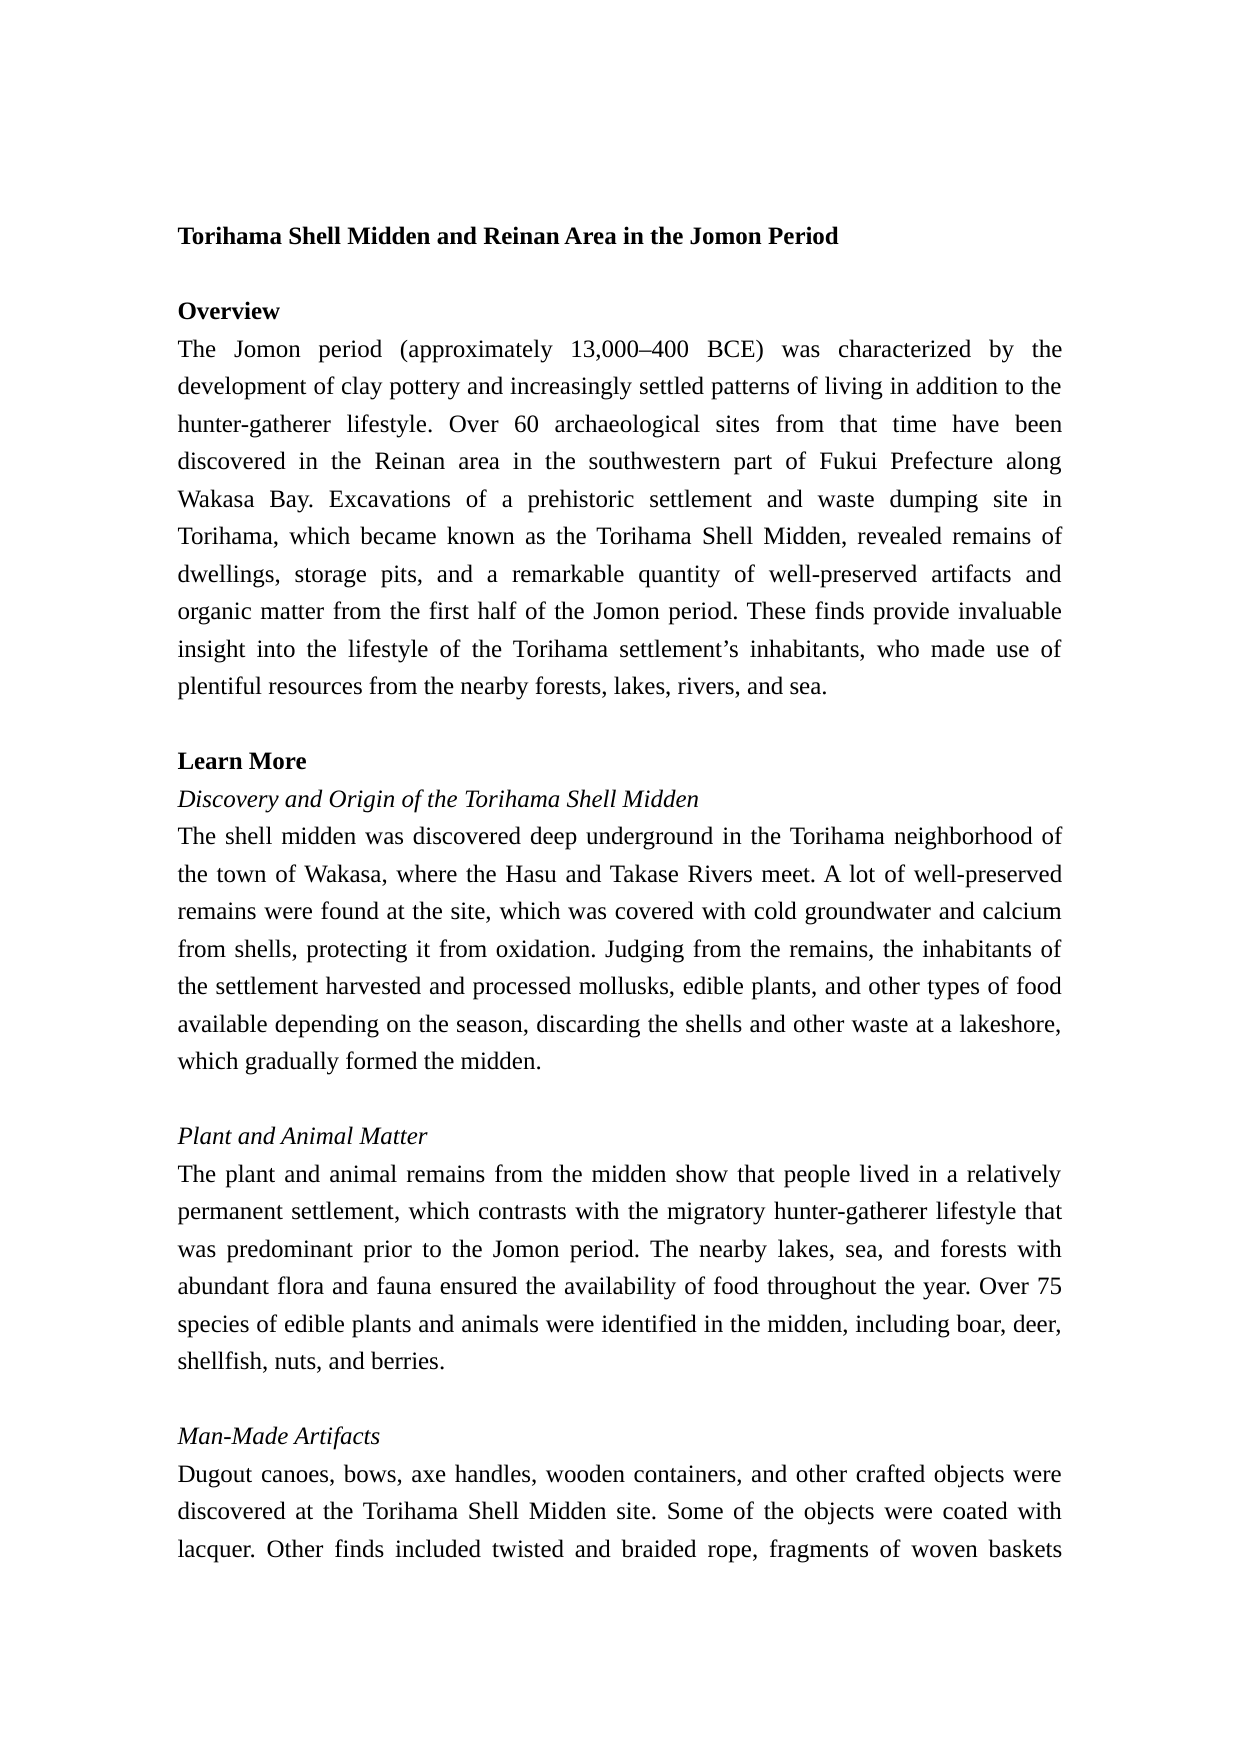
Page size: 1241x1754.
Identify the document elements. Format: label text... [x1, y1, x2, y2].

text Plant and Animal Matter [177, 1117, 1063, 1154]
text Man-Made Artifacts [177, 1417, 1063, 1454]
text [177, 1454, 1063, 1567]
text Learn More [177, 742, 1063, 779]
text Overview [177, 292, 1063, 329]
text The shell midden was discovered deep underground in the Torihama neighborhood of the town of Wakasa, where the Hasu and Takase Rivers meet. A lot of well-preserved remains were found at the site, which was covered with cold groundwater and calcium from shells, protecting it from oxidation. Judging from the remains, the inhabitants of the settlement harvested and processed mollusks, edible plants, and other types of food available depending on the season, discarding the shells and other waste at a lakeshore, which gradually formed the midden. [177, 817, 1063, 1079]
text The plant and animal remains from the midden show that people lived in a relatively permanent settlement, which contrasts with the migratory hunter-gatherer lifestyle that was predominant prior to the Jomon period. The nearby lakes, sea, and forests with abundant flora and fauna ensured the availability of food throughout the year. Over 75 species of edible plants and animals were identified in the midden, including boar, deer, shellfish, nuts, and berries. [177, 1154, 1063, 1379]
text Discovery and Origin of the Torihama Shell Midden [177, 779, 1063, 817]
text Torihama Shell Midden and Reinan Area in the Jomon Period [177, 217, 1063, 254]
text The Jomon period (approximately 13,000–400 BCE) was characterized by the development of clay pottery and increasingly settled patterns of living in addition to the hunter-gatherer lifestyle. Over 60 archaeological sites from that time have been discovered in the Reinan area in the southwestern part of Fukui Prefecture along Wakasa Bay. Excavations of a prehistoric settlement and waste dumping site in Torihama, which became known as the Torihama Shell Midden, revealed remains of dwellings, storage pits, and a remarkable quantity of well-preserved artifacts and organic matter from the first half of the Jomon period. These finds provide invaluable insight into the lifestyle of the Torihama settlement’s inhabitants, who made use of plentiful resources from the nearby forests, lakes, rivers, and sea. [177, 329, 1063, 704]
